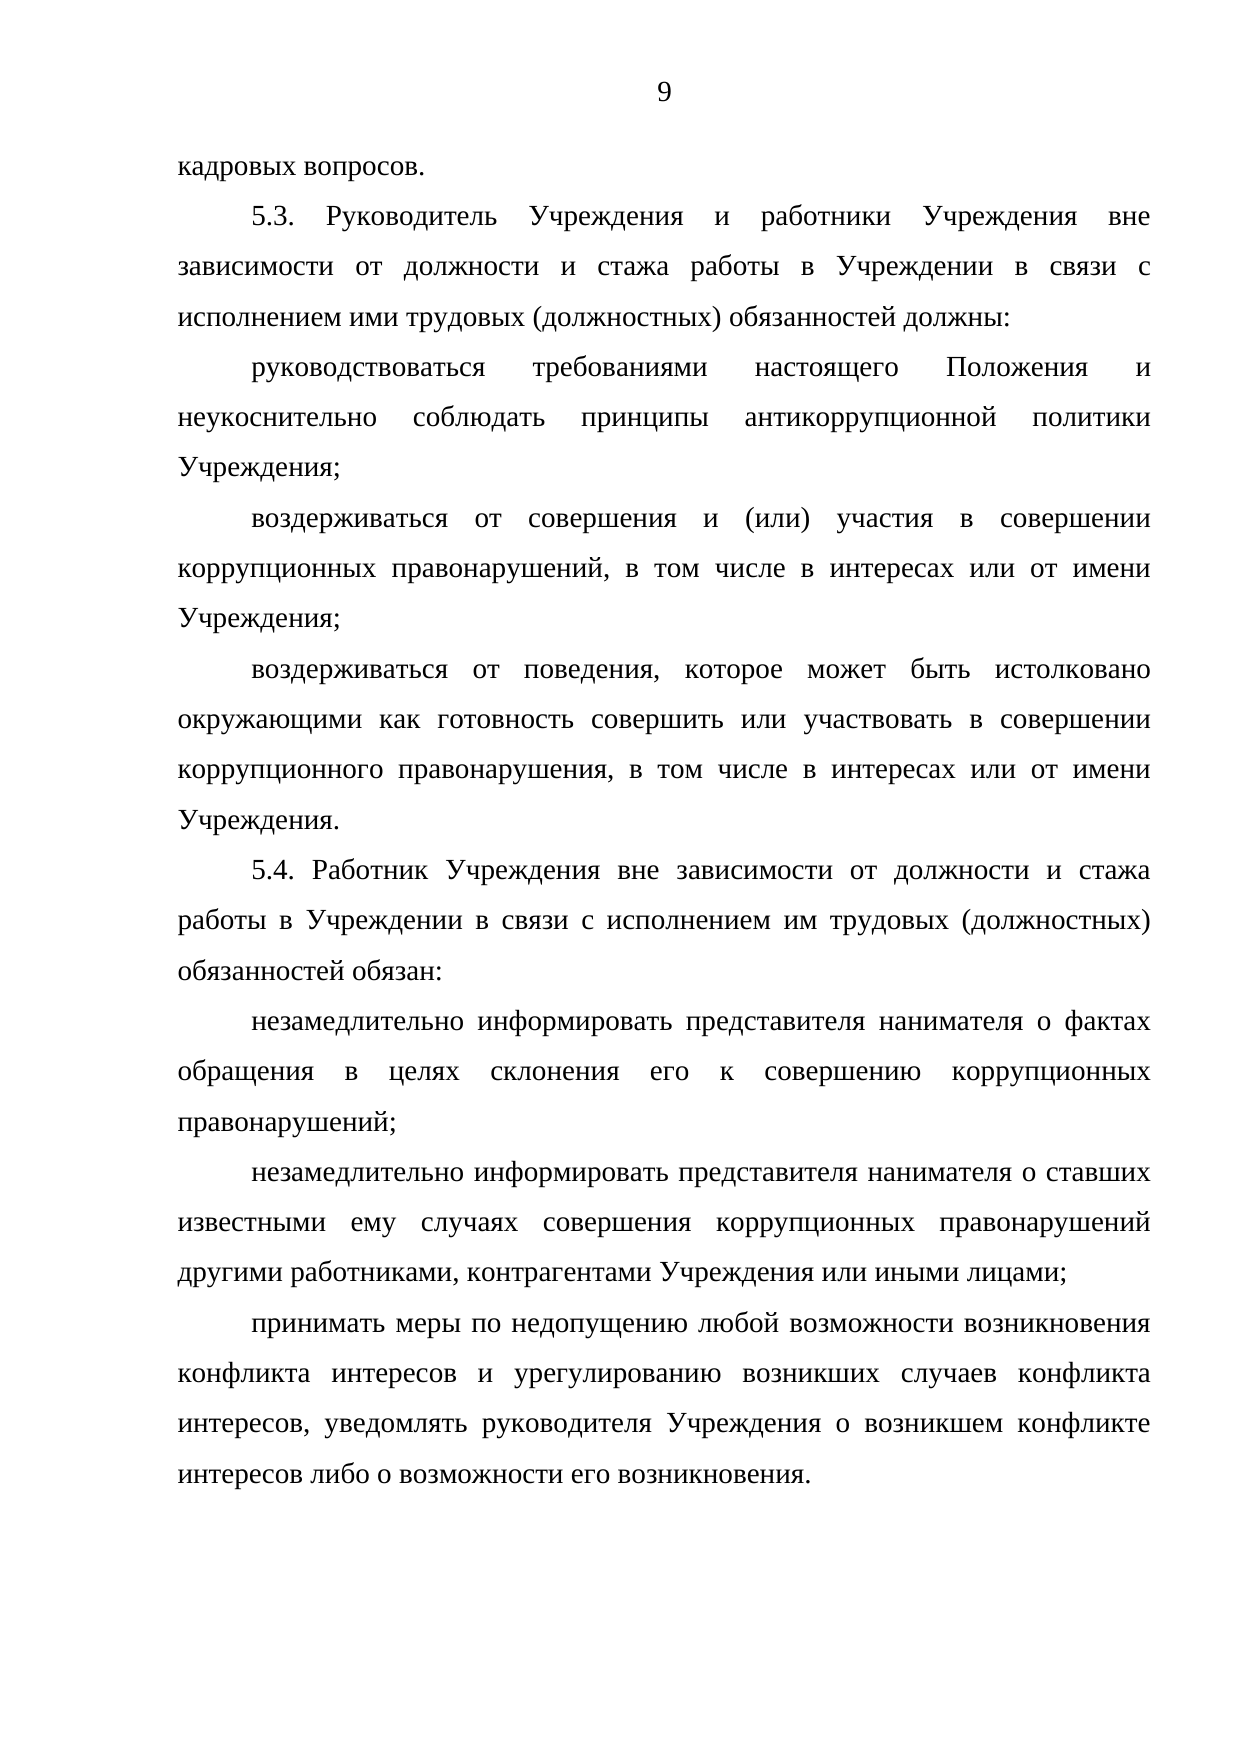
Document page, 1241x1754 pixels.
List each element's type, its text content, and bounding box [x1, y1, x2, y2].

text руководствоваться требованиями настоящего Положения и неукоснительно соблюдать принципы антикоррупционной политики Учреждения; [177, 349, 1152, 483]
text незамедлительно информировать представителя нанимателя о фактах обращения в целях склонения его к совершению коррупционных правонарушений; [177, 1003, 1152, 1137]
text незамедлительно информировать представителя нанимателя о ставших известными ему случаях совершения коррупционных правонарушений другими работниками, контрагентами Учреждения или иными лицами; [177, 1154, 1152, 1288]
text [177, 148, 1152, 181]
text 5.3. Руководитель Учреждения и работники Учреждения вне зависимости от должности и стажа работы в Учреждении в связи с исполнением ими трудовых (должностных) обязанностей должны: [177, 198, 1152, 332]
text воздерживаться от поведения, которое может быть истолковано окружающими как готовность совершить или участвовать в совершении коррупционного правонарушения, в том числе в интересах или от имени Учреждения. [177, 651, 1152, 835]
text 5.4. Работник Учреждения вне зависимости от должности и стажа работы в Учреждении в связи с исполнением им трудовых (должностных) обязанностей обязан: [177, 852, 1152, 986]
text воздерживаться от совершения и (или) участия в совершении коррупционных правонарушений, в том числе в интересах или от имени Учреждения; [177, 500, 1152, 634]
text принимать меры по недопущению любой возможности возникновения конфликта интересов и урегулированию возникших случаев конфликта интересов, уведомлять руководителя Учреждения о возникшем конфликте интересов либо о возможности его возникновения. [177, 1305, 1152, 1489]
